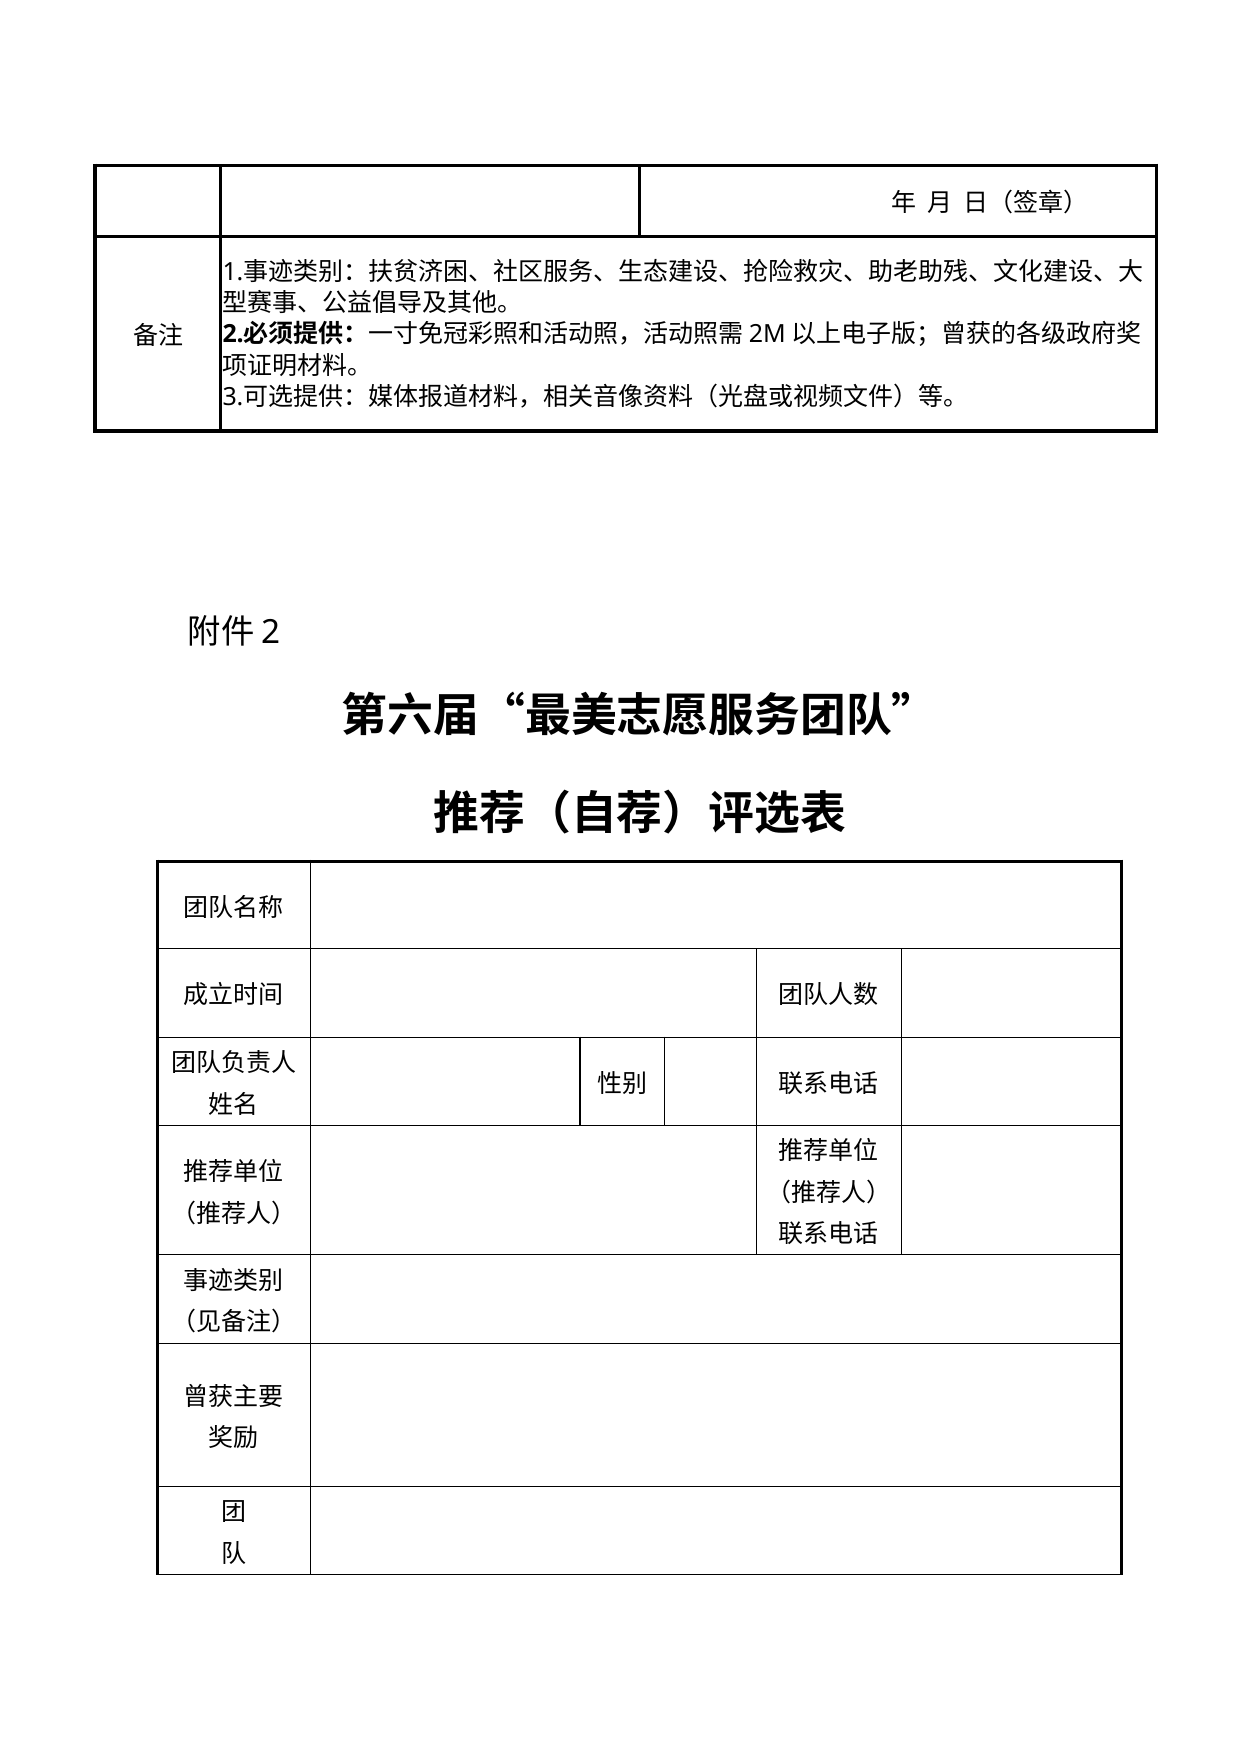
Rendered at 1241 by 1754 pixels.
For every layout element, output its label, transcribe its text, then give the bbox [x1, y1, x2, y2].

table_cell [311, 1344, 1120, 1486]
table_cell [311, 1487, 1120, 1574]
table_cell 推荐单位 （推荐人） 联系电话 [757, 1126, 901, 1254]
table_cell [311, 863, 1120, 948]
table_cell [311, 1255, 1120, 1343]
table_cell [665, 1038, 756, 1125]
table_cell [311, 1038, 579, 1125]
table_cell [902, 1126, 1120, 1254]
table_cell 团 队 简 介 （200字内） [159, 1487, 310, 1574]
table_header 第六届“最美志愿服务团队” 推荐（自荐）评选表 [158, 661, 1122, 859]
table_cell [902, 1038, 1120, 1125]
table_cell 团队负责人 姓名 [159, 1038, 310, 1125]
table_cell [311, 1126, 756, 1254]
table_cell 团队人数 [757, 949, 901, 1037]
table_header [79, 162, 1161, 466]
text 附件2 [187, 596, 1053, 661]
table_cell 成立时间 [159, 949, 310, 1037]
table_cell 联系电话 [757, 1038, 901, 1125]
table_cell 事迹类别 （见备注） [159, 1255, 310, 1343]
table_cell 性别 [581, 1038, 664, 1125]
table_cell 曾获主要 奖励 [159, 1344, 310, 1486]
table_cell [902, 949, 1120, 1037]
table_cell [311, 949, 756, 1037]
table_cell 推荐单位 （推荐人） [159, 1126, 310, 1254]
table_cell 团队名称 [159, 863, 310, 948]
